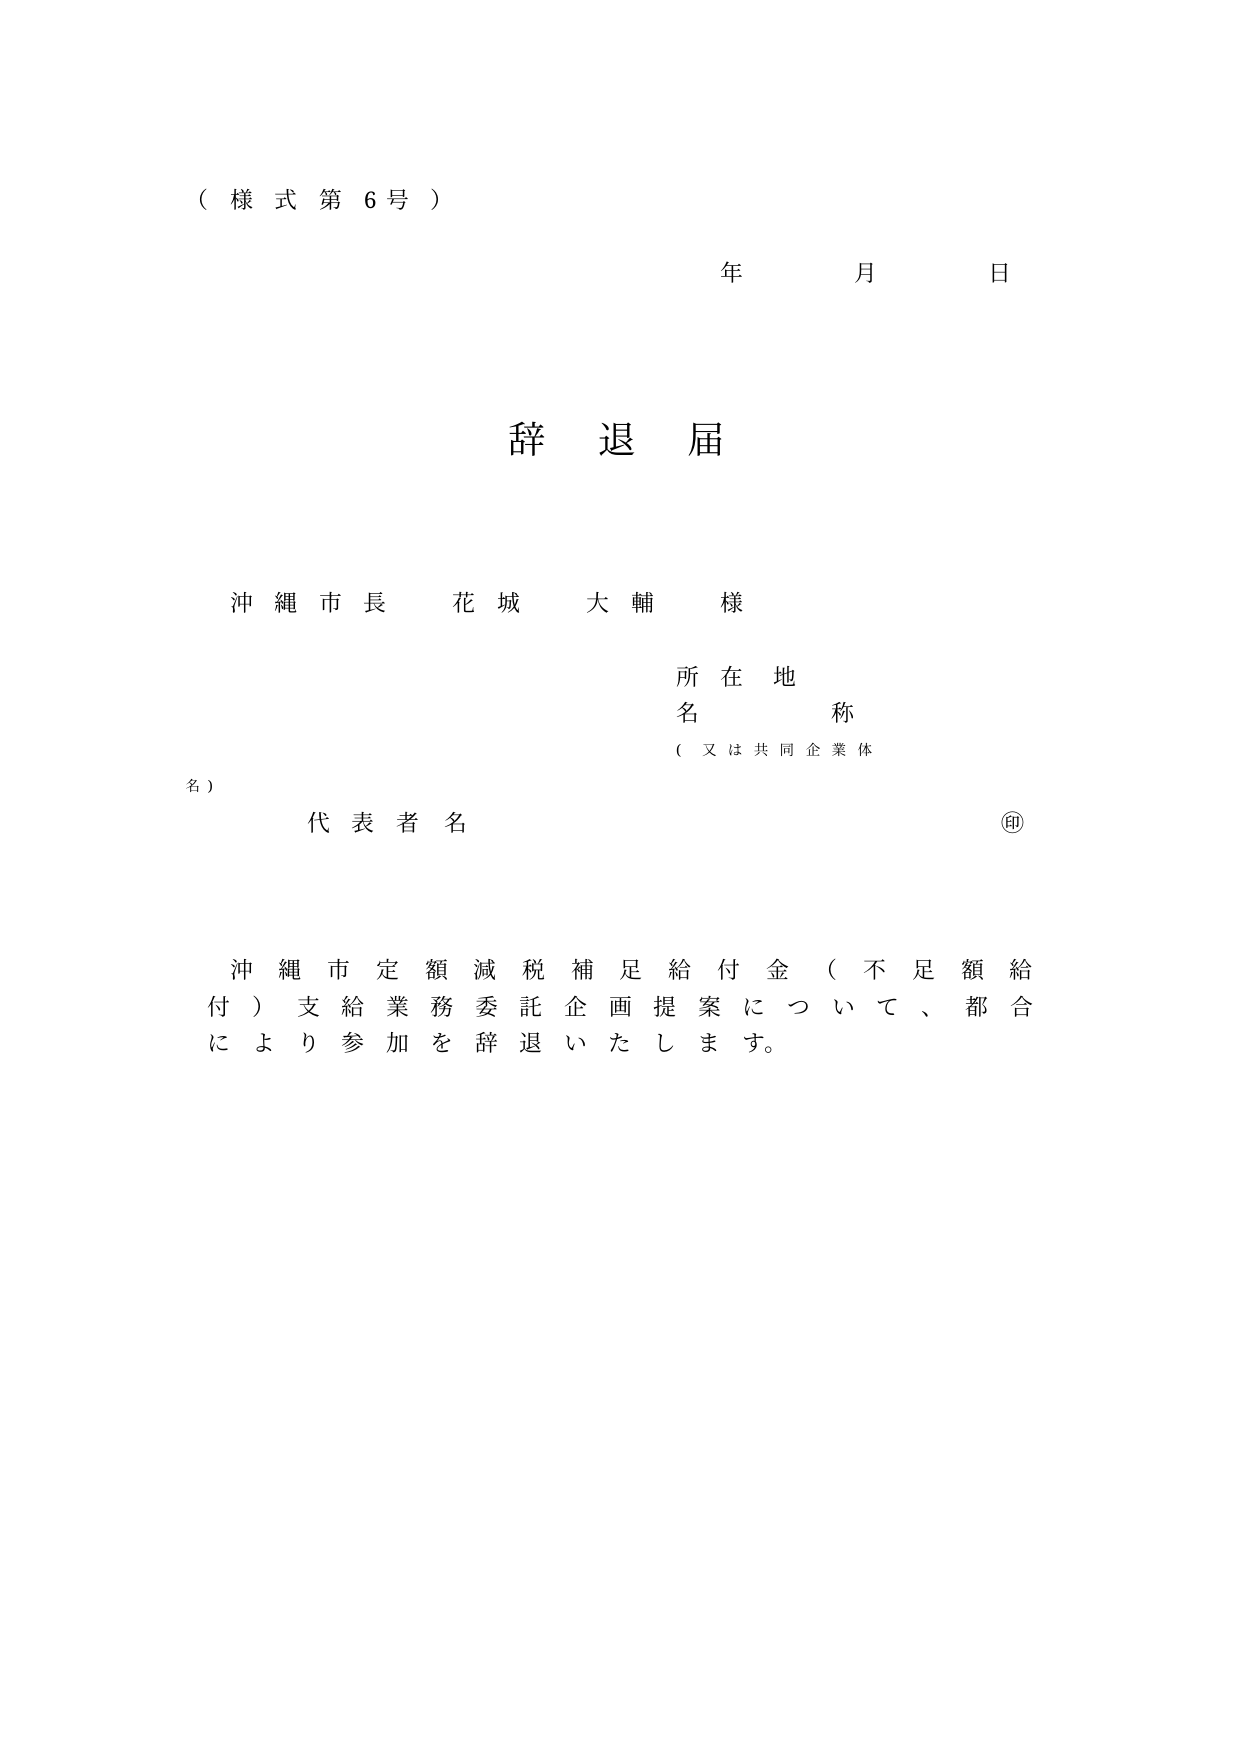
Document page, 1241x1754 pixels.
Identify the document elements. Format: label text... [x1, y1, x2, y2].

text 名 称 [185, 694, 880, 730]
text （様式第6号） [185, 180, 1055, 217]
text 所在地 [185, 657, 880, 694]
text 辞 退 届 [185, 400, 1055, 474]
text 沖縄市長 花城 大輔 様 [230, 584, 1055, 620]
text 代表者名 ㊞ [185, 804, 1046, 840]
text 沖縄市定額減税補足給付金（不足額給付）支給業務委託企画提案について、都合により参加を辞退いたします。 [186, 950, 1055, 1060]
text (又は共同企業体名) [185, 730, 880, 804]
text 年 月 日 [185, 254, 1032, 290]
